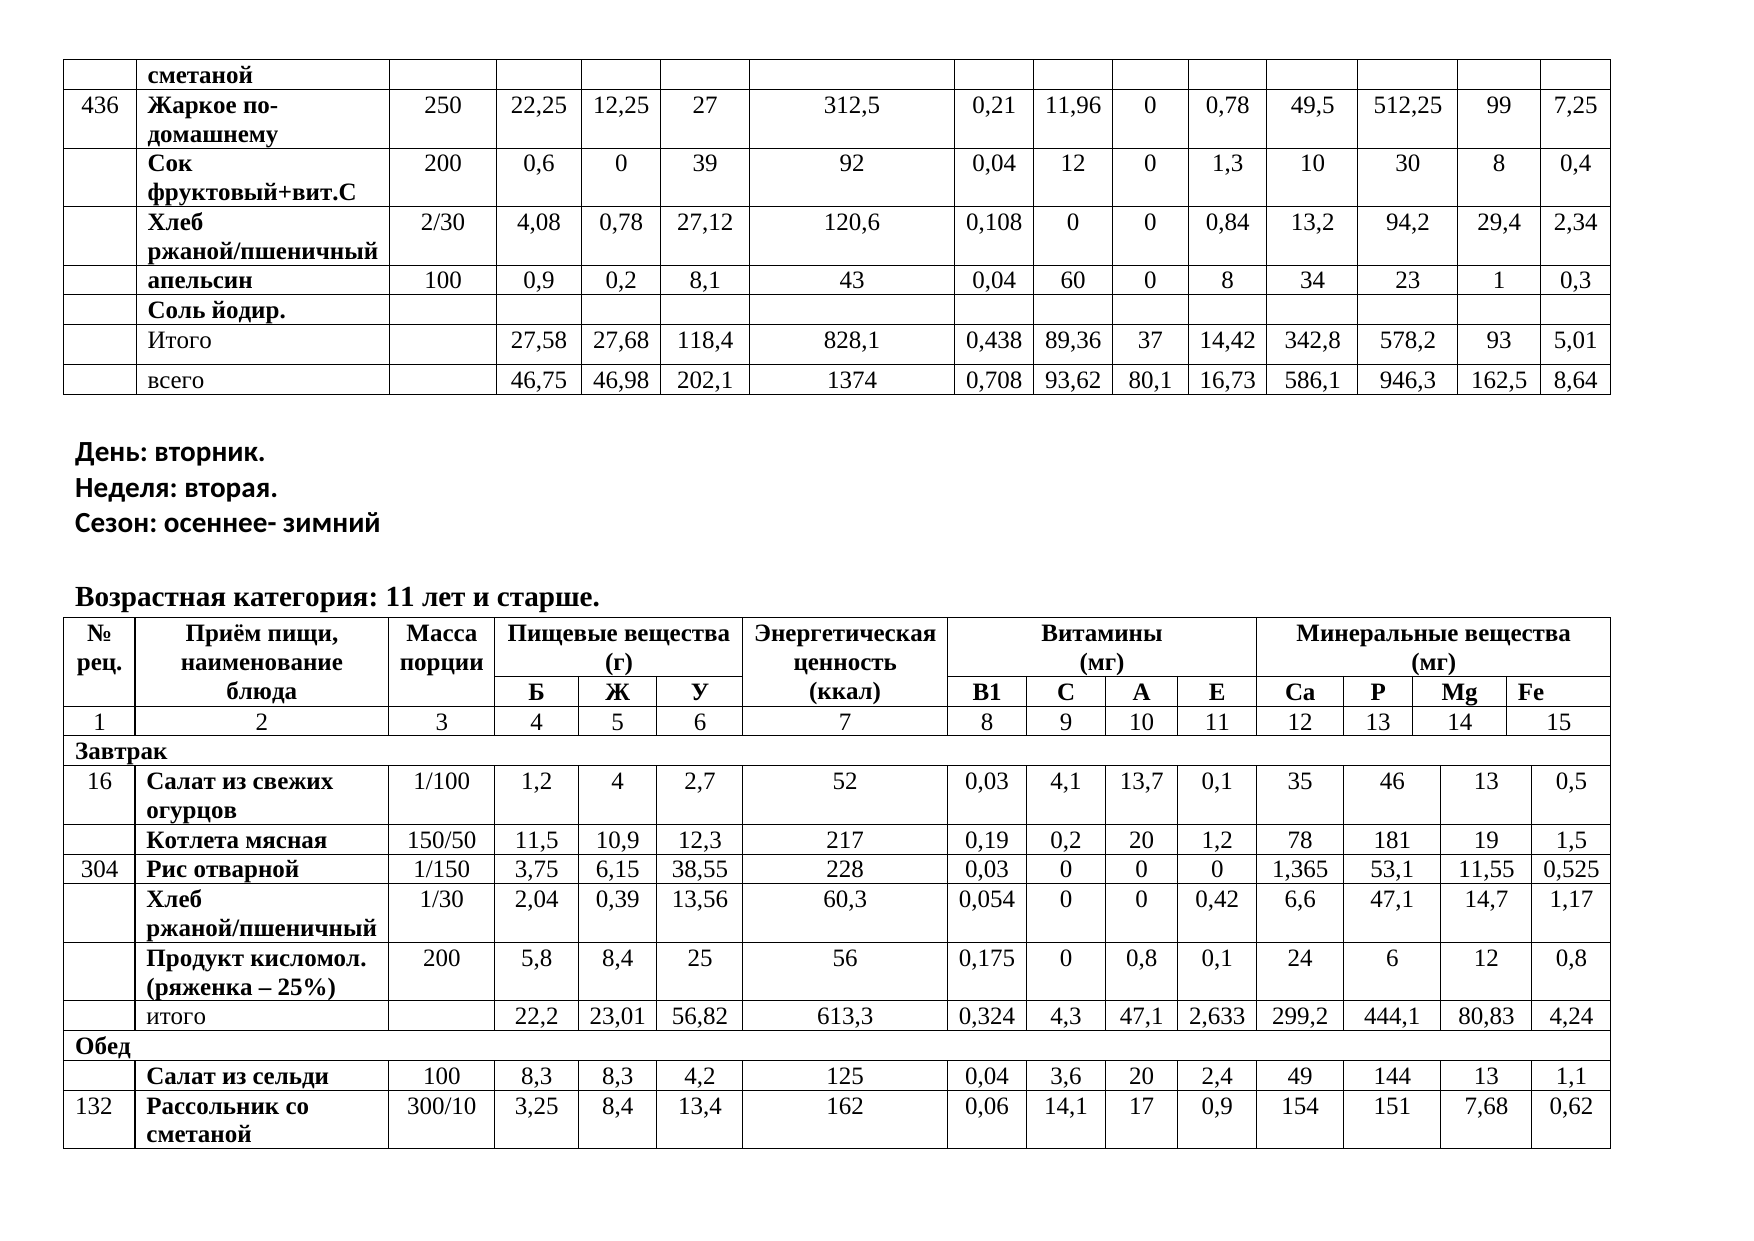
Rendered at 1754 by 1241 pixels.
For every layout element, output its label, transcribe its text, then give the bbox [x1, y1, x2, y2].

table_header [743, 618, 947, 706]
text Возрастная категория: 11 лет и старше. [75, 579, 1679, 612]
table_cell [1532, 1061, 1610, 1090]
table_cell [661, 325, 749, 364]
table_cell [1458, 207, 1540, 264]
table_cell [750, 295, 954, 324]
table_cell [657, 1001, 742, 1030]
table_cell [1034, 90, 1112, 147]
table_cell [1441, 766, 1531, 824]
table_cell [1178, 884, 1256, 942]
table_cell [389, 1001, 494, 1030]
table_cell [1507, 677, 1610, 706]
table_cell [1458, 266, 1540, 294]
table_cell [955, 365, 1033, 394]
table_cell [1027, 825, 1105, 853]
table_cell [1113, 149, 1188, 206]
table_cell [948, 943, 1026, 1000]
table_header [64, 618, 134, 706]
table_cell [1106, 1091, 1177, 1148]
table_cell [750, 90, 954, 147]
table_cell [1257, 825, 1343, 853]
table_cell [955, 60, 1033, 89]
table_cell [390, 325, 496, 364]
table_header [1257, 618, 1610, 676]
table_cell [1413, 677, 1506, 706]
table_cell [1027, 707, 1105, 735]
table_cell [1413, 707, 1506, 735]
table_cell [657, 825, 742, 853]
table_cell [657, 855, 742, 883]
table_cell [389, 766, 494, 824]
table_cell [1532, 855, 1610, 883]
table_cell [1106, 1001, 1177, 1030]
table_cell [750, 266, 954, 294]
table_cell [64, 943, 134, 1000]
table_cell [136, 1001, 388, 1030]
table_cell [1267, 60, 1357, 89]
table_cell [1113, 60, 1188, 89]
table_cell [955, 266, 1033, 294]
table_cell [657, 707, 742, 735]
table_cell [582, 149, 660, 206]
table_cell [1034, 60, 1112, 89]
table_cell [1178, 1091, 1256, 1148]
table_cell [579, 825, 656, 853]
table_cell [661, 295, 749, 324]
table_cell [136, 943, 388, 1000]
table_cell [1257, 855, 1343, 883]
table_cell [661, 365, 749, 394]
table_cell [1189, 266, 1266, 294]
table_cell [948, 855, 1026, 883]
text Неделя: вторая. [75, 469, 1679, 504]
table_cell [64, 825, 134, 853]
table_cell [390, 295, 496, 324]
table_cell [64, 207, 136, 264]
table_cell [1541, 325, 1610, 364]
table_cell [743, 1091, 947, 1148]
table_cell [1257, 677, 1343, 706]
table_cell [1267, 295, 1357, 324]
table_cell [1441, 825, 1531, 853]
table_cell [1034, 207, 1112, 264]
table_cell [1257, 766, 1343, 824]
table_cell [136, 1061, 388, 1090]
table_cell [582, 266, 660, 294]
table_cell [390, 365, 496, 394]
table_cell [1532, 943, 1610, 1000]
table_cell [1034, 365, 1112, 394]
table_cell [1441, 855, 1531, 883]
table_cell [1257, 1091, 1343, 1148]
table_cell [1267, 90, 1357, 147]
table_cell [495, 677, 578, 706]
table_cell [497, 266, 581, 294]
text День: вторник. [75, 433, 1679, 469]
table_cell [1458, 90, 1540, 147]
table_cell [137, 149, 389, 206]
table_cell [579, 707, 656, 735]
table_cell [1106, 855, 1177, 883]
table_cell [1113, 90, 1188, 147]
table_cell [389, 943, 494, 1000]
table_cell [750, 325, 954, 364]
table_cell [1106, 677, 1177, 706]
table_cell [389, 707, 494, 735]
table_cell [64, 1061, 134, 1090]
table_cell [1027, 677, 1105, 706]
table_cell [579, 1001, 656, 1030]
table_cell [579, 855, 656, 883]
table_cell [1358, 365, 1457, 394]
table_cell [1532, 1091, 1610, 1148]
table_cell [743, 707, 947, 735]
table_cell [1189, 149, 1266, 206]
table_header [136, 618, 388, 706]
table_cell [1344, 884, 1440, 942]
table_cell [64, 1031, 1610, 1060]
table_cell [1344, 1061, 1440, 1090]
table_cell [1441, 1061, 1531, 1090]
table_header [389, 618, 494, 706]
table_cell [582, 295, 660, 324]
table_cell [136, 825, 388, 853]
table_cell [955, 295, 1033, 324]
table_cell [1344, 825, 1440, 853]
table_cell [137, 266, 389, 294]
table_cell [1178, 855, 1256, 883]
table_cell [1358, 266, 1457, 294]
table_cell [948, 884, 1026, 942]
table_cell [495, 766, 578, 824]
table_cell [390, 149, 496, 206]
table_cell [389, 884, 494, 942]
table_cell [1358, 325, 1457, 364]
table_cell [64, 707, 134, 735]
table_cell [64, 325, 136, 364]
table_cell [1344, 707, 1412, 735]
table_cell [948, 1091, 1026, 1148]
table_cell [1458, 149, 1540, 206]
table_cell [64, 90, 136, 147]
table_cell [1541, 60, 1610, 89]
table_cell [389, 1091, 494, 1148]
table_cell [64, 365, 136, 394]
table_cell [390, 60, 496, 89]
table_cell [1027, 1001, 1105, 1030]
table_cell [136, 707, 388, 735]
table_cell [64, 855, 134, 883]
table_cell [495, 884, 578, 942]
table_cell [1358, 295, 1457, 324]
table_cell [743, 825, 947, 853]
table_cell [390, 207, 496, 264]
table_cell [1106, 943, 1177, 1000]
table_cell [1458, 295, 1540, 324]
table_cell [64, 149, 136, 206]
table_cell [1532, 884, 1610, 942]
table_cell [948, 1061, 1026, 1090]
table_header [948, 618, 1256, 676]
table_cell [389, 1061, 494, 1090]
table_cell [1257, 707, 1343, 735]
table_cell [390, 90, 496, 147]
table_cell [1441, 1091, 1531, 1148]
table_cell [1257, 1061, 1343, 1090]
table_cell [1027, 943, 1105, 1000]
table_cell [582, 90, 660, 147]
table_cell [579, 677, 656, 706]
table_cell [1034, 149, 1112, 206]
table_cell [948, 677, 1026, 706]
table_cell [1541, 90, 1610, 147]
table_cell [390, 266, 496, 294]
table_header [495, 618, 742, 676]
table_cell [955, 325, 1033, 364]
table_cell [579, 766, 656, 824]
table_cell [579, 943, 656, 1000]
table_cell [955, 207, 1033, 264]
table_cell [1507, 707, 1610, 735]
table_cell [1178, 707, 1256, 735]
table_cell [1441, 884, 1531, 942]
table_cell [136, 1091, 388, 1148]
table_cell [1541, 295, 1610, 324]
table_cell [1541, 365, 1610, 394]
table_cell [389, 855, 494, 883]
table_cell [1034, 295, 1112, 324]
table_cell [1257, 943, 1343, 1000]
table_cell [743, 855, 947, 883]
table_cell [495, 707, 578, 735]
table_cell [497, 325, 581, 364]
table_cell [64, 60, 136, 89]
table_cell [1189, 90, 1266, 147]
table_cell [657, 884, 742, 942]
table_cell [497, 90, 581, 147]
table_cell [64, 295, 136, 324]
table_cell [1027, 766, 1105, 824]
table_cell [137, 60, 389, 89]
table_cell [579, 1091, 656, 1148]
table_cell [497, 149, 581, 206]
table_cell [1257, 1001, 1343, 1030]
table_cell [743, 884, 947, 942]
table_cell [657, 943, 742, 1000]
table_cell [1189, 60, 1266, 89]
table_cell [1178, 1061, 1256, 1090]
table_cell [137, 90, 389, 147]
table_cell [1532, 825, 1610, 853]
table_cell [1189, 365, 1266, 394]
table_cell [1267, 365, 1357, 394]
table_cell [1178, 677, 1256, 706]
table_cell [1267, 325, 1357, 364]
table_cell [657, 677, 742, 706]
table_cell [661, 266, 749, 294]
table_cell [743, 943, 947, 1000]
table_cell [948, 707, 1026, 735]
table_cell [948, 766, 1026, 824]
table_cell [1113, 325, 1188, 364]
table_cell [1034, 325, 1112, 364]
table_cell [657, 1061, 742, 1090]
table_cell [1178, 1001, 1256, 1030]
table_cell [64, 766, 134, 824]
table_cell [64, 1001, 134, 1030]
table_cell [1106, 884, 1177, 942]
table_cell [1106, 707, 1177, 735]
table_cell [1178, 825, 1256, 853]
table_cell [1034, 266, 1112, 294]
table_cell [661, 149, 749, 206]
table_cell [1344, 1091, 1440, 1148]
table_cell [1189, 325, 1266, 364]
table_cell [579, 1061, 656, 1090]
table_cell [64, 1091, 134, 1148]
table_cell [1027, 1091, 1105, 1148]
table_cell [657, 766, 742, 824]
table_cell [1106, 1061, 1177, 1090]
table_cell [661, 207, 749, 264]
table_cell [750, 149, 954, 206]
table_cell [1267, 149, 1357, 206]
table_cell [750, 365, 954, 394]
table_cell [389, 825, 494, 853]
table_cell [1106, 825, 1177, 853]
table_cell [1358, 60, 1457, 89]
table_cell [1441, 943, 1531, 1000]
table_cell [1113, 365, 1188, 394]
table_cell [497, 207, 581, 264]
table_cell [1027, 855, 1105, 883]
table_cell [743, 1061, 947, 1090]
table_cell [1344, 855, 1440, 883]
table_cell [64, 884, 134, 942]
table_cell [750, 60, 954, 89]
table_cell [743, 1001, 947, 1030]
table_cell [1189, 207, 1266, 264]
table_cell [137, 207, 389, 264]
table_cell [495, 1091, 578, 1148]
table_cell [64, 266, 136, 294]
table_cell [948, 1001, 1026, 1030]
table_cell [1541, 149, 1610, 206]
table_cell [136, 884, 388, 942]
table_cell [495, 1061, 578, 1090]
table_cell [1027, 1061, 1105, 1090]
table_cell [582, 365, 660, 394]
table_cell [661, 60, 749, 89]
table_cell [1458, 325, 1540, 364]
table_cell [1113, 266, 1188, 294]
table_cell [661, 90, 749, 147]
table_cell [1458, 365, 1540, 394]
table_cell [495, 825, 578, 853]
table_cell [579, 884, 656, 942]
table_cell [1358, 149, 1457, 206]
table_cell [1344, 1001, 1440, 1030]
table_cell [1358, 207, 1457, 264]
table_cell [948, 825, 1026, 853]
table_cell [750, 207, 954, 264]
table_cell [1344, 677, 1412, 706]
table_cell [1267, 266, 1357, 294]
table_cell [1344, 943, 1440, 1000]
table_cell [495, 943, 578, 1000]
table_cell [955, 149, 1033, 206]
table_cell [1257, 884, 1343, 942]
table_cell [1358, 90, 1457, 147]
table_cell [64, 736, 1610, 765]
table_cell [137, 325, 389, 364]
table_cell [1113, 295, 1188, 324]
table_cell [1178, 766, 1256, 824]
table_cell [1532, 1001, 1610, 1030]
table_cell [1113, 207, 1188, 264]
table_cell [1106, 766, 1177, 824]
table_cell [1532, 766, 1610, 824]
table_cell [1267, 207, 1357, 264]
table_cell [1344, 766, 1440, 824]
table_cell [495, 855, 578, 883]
text Сезон: осеннее- зимний [75, 504, 1679, 540]
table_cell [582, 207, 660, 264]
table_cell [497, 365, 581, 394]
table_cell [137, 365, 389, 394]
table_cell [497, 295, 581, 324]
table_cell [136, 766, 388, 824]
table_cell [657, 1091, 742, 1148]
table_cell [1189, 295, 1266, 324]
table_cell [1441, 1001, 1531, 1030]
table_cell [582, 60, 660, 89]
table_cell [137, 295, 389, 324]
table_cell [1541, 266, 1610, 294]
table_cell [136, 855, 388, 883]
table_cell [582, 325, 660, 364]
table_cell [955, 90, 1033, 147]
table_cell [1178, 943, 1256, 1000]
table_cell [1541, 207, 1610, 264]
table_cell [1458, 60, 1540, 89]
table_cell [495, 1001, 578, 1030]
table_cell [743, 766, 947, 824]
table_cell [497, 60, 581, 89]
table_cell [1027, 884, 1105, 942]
